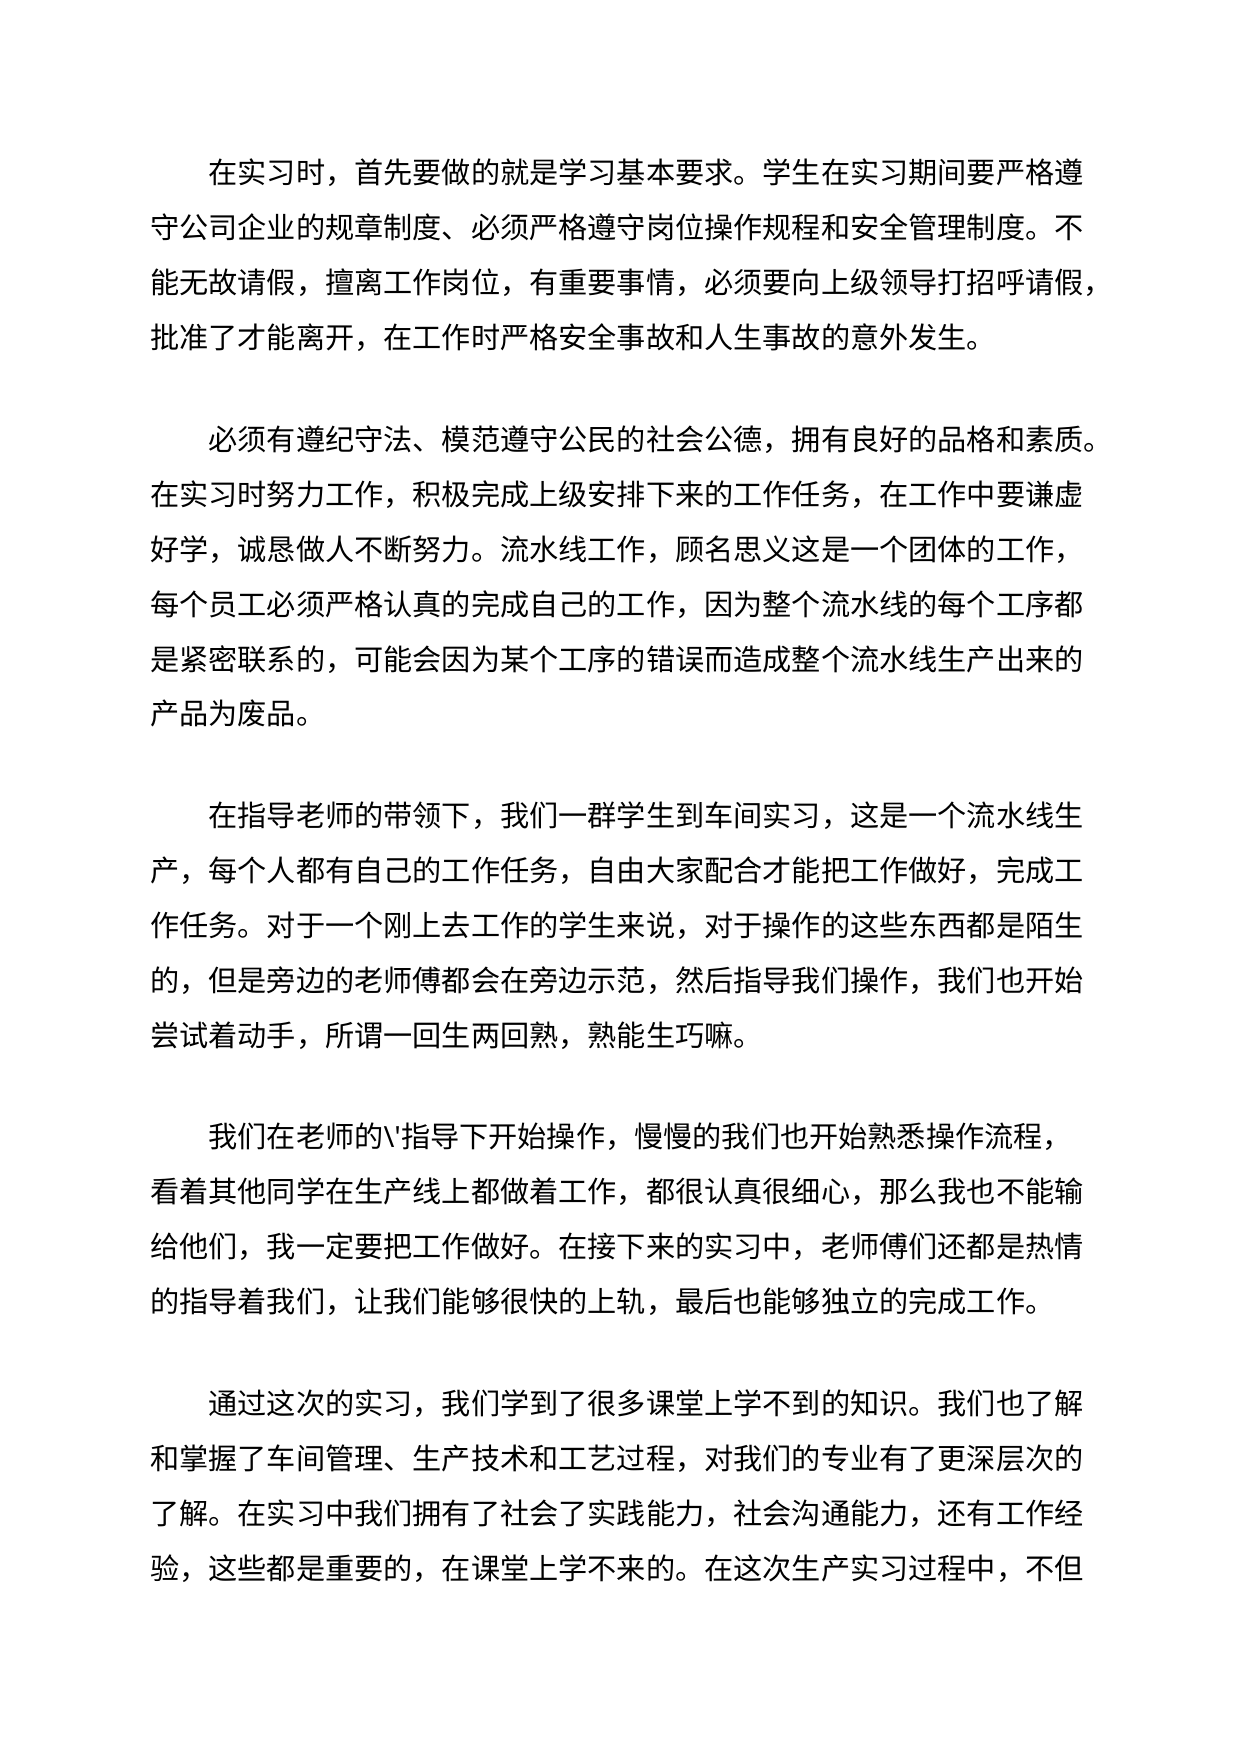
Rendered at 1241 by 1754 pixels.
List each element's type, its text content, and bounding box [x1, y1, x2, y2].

text 必须有遵纪守法、模范遵守公民的社会公德，拥有良好的品格和素质。在实习时努力工作，积极完成上级安排下来的工作任务，在工作中要谦虚好学，诚恳做人不断努力。流水线工作，顾名思义这是一个团体的工作，每个员工必须严格认真的完成自己的工作，因为整个流水线的每个工序都是紧密联系的，可能会因为某个工序的错误而造成整个流水线生产出来的产品为废品。 [150, 416, 1090, 733]
text 在指导老师的带领下，我们一群学生到车间实习，这是一个流水线生产，每个人都有自己的工作任务，自由大家配合才能把工作做好，完成工作任务。对于一个刚上去工作的学生来说，对于操作的这些东西都是陌生的，但是旁边的老师傅都会在旁边示范，然后指导我们操作，我们也开始尝试着动手，所谓一回生两回熟，熟能生巧嘛。 [150, 793, 1090, 1054]
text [150, 1381, 1090, 1588]
text 在实习时，首先要做的就是学习基本要求。学生在实习期间要严格遵守公司企业的规章制度、必须严格遵守岗位操作规程和安全管理制度。不能无故请假，擅离工作岗位，有重要事情，必须要向上级领导打招呼请假，批准了才能离开，在工作时严格安全事故和人生事故的意外发生。 [150, 150, 1090, 357]
text 我们在老师的\'指导下开始操作，慢慢的我们也开始熟悉操作流程，看着其他同学在生产线上都做着工作，都很认真很细心，那么我也不能输给他们，我一定要把工作做好。在接下来的实习中，老师傅们还都是热情的指导着我们，让我们能够很快的上轨，最后也能够独立的完成工作。 [150, 1114, 1090, 1321]
